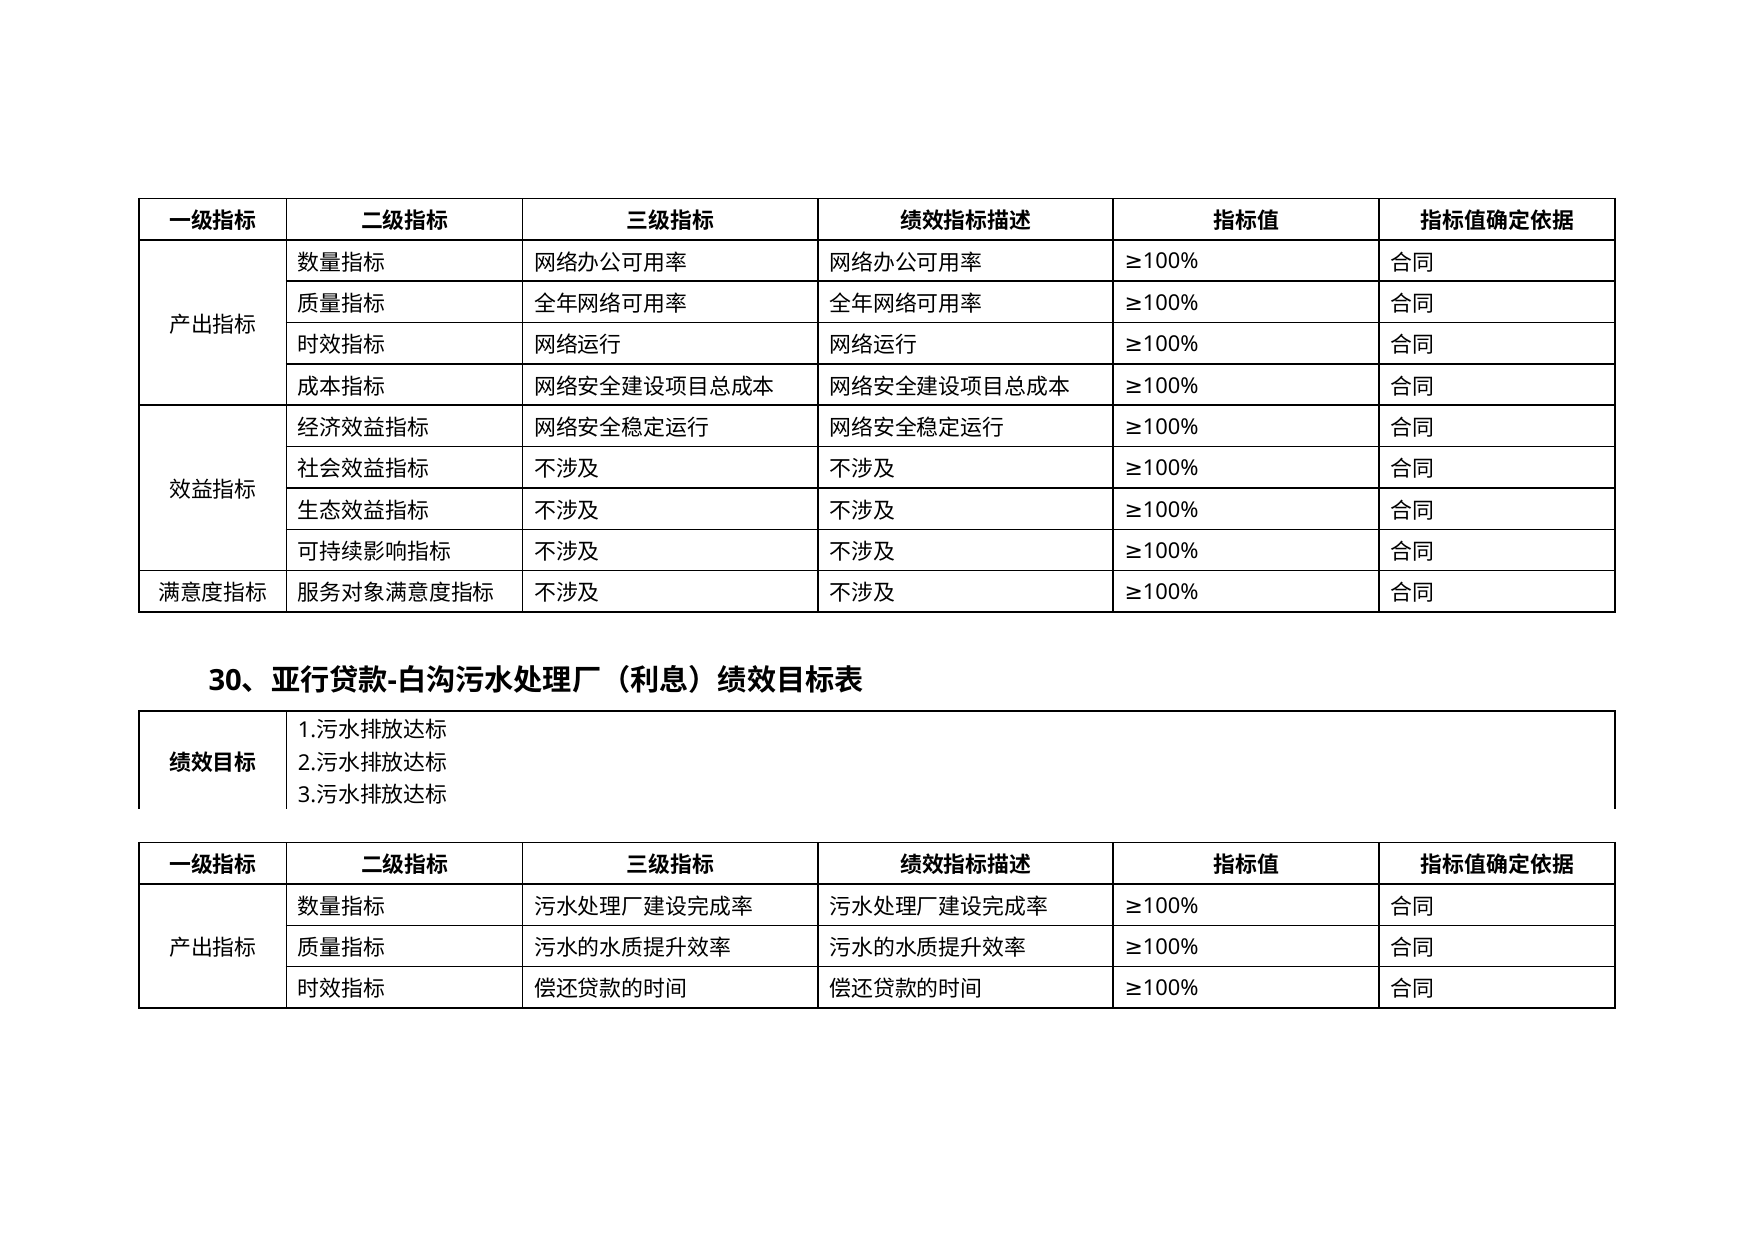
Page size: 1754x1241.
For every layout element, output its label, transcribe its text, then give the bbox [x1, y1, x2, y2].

table_cell 不涉及 [819, 571, 1112, 611]
table_cell 网络办公可用率 [523, 241, 817, 280]
table_cell 满意度指标 [140, 571, 286, 611]
table_cell 网络运行 [819, 323, 1112, 363]
table_cell 时效指标 [287, 967, 522, 1007]
table_cell 污水的水质提升效率 [819, 926, 1112, 966]
table_cell 不涉及 [523, 571, 817, 611]
table_cell 成本指标 [287, 365, 522, 404]
table_cell 合同 [1380, 406, 1614, 446]
table_header 三级指标 [523, 199, 817, 239]
table_cell 不涉及 [819, 530, 1112, 570]
table_cell 网络安全建设项目总成本 [819, 365, 1112, 404]
table_cell ≥100% [1114, 447, 1378, 487]
table_header 指标值 [1114, 199, 1378, 239]
table_cell ≥100% [1114, 282, 1378, 322]
table_cell 全年网络可用率 [523, 282, 817, 322]
table_cell 效益指标 [140, 406, 286, 570]
table_cell 不涉及 [819, 447, 1112, 487]
table_cell 时效指标 [287, 323, 522, 363]
table_cell 质量指标 [287, 926, 522, 966]
table_cell 不涉及 [819, 489, 1112, 528]
table_header 绩效指标描述 [819, 199, 1112, 239]
table_cell 合同 [1380, 489, 1614, 528]
table_cell 产出指标 [140, 885, 286, 1007]
table_header 二级指标 [287, 199, 522, 239]
table_cell 合同 [1380, 926, 1614, 966]
table_cell 合同 [1380, 323, 1614, 363]
table_header 指标值确定依据 [1380, 843, 1614, 883]
table_header 指标值 [1114, 843, 1378, 883]
table_header 1.污水排放达标 2.污水排放达标 3.污水排放达标 [287, 712, 1614, 809]
table_cell ≥100% [1114, 926, 1378, 966]
table_cell ≥100% [1114, 241, 1378, 280]
table_cell 经济效益指标 [287, 406, 522, 446]
table_header 二级指标 [287, 843, 522, 883]
table_cell 生态效益指标 [287, 489, 522, 528]
table_cell ≥100% [1114, 365, 1378, 404]
table_cell 合同 [1380, 365, 1614, 404]
table_cell 网络运行 [523, 323, 817, 363]
table_cell 污水处理厂建设完成率 [819, 885, 1112, 924]
table_cell 不涉及 [523, 489, 817, 528]
table_cell 网络安全稳定运行 [523, 406, 817, 446]
table_cell ≥100% [1114, 885, 1378, 924]
table_cell 质量指标 [287, 282, 522, 322]
table_cell ≥100% [1114, 967, 1378, 1007]
table_cell 合同 [1380, 530, 1614, 570]
table_cell 污水处理厂建设完成率 [523, 885, 817, 924]
table_cell 全年网络可用率 [819, 282, 1112, 322]
table_header 绩效指标描述 [819, 843, 1112, 883]
table_cell ≥100% [1114, 489, 1378, 528]
table_header 绩效目标 [140, 712, 286, 809]
table_cell 数量指标 [287, 241, 522, 280]
table_cell 合同 [1380, 241, 1614, 280]
table_cell 合同 [1380, 447, 1614, 487]
table_cell 合同 [1380, 282, 1614, 322]
table_cell 网络安全建设项目总成本 [523, 365, 817, 404]
table_cell 污水的水质提升效率 [523, 926, 817, 966]
table_header 三级指标 [523, 843, 817, 883]
text 30、亚行贷款-白沟污水处理厂（利息）绩效目标表 [150, 645, 1604, 710]
table_cell 偿还贷款的时间 [819, 967, 1112, 1007]
table_header 指标值确定依据 [1380, 199, 1614, 239]
table_cell 产出指标 [140, 241, 286, 404]
table_header 一级指标 [140, 843, 286, 883]
table_cell ≥100% [1114, 323, 1378, 363]
table_cell ≥100% [1114, 571, 1378, 611]
table_cell 合同 [1380, 967, 1614, 1007]
table_cell 网络安全稳定运行 [819, 406, 1112, 446]
table_cell 不涉及 [523, 447, 817, 487]
table_cell 合同 [1380, 571, 1614, 611]
table_cell 数量指标 [287, 885, 522, 924]
table_cell 合同 [1380, 885, 1614, 924]
table_cell 服务对象满意度指标 [287, 571, 522, 611]
table_cell 社会效益指标 [287, 447, 522, 487]
table_cell 不涉及 [523, 530, 817, 570]
table_cell ≥100% [1114, 530, 1378, 570]
table_cell ≥100% [1114, 406, 1378, 446]
table_cell 偿还贷款的时间 [523, 967, 817, 1007]
table_cell 网络办公可用率 [819, 241, 1112, 280]
table_cell 可持续影响指标 [287, 530, 522, 570]
table_header 一级指标 [140, 199, 286, 239]
